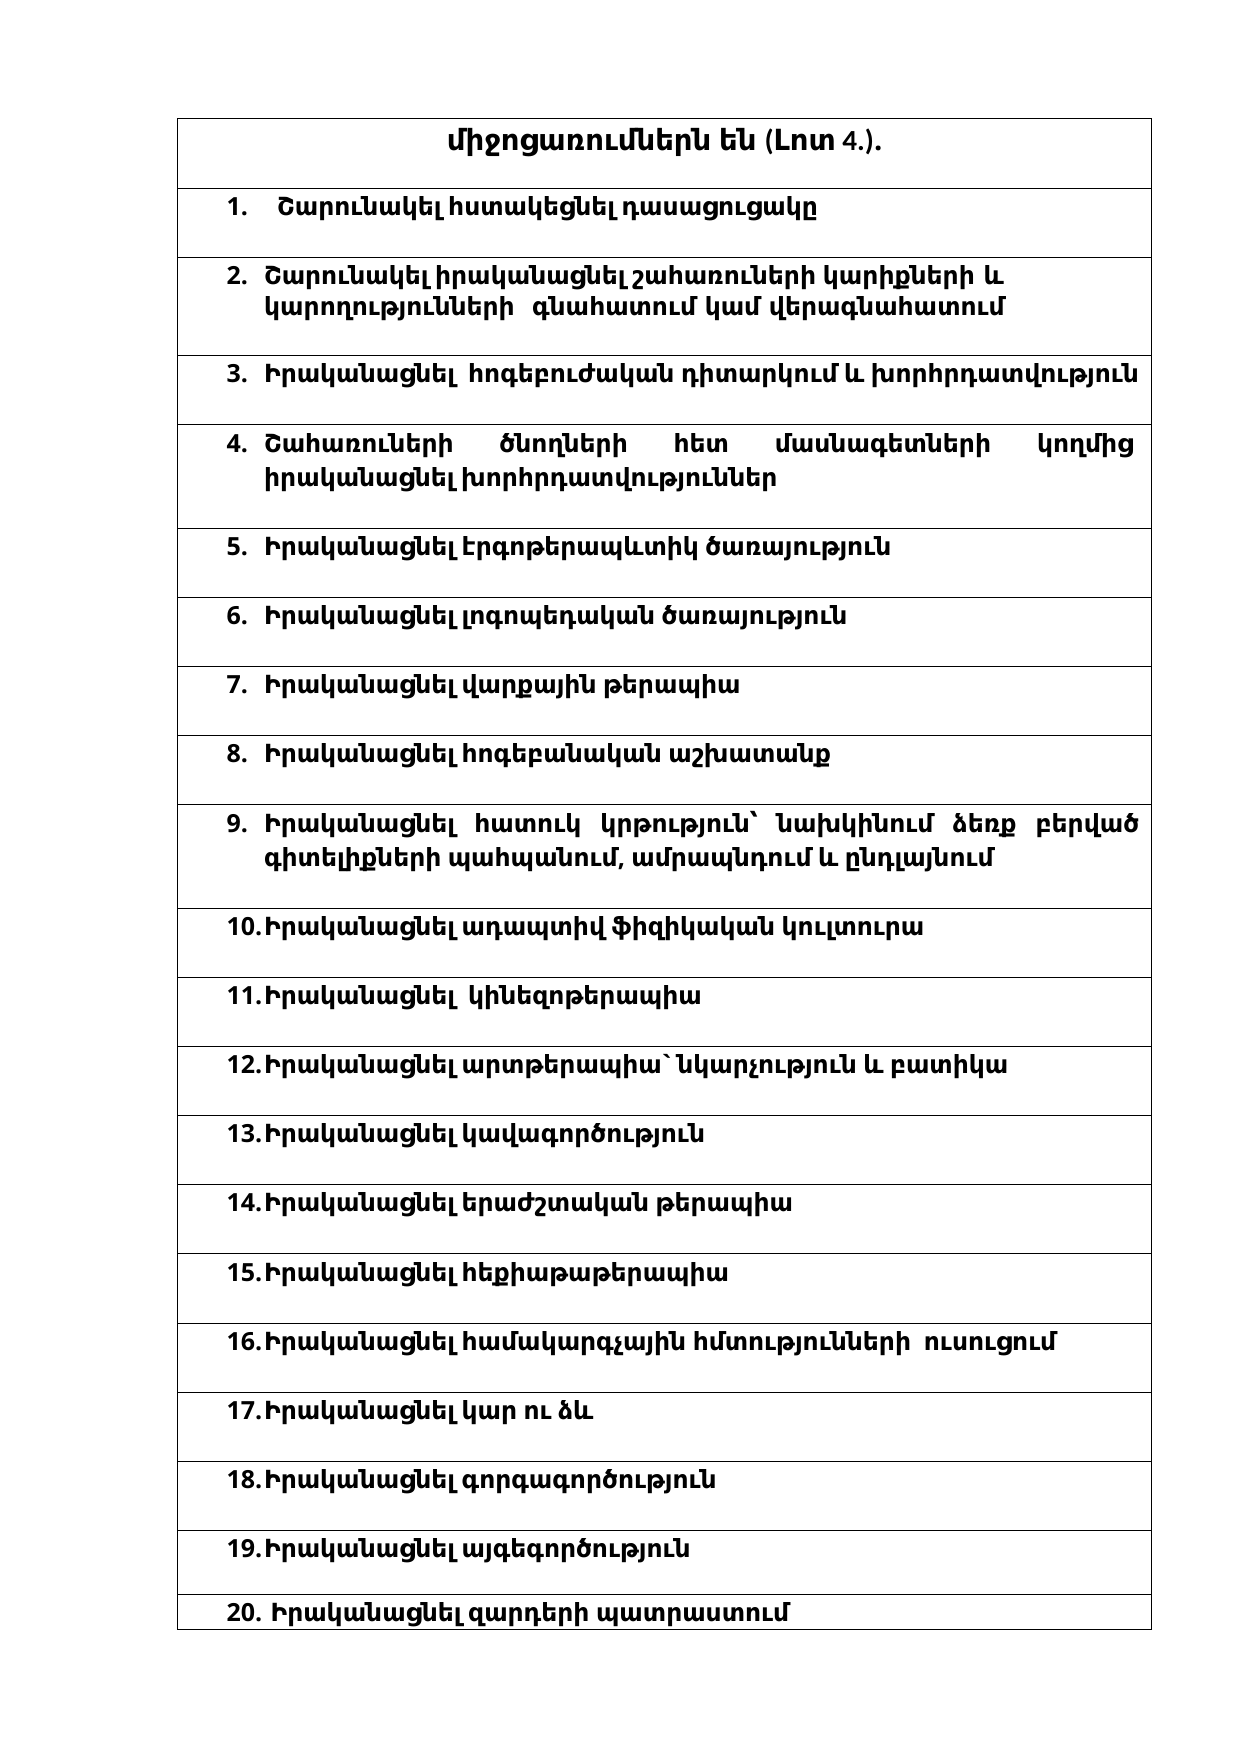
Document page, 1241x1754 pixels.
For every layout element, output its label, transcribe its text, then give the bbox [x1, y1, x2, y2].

table_cell Իրականացնել գորգագործություն [178, 1462, 1151, 1530]
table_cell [178, 1595, 1151, 1629]
table_cell Իրականացնել էրգոթերապևտիկ ծառայություն [178, 529, 1151, 597]
table_cell Իրականացնել համակարգչային հմտությունների ուսուցում [178, 1324, 1151, 1392]
table_cell Իրականացնել հոգեբանական աշխատանք [178, 736, 1151, 804]
table_cell Իրականացնել կար ու ձև [178, 1393, 1151, 1461]
table_cell Իրականացնել հեքիաթաթերապիա [178, 1254, 1151, 1322]
table_cell Իրականացնել ադապտիվ ֆիզիկական կուլտուրա [178, 909, 1151, 977]
table_cell Իրականացնել վարքային թերապիա [178, 667, 1151, 735]
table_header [178, 119, 1151, 188]
table_cell Իրականացնել կինեզոթերապիա [178, 978, 1151, 1046]
table_cell Իրականացնել լոգոպեդական ծառայություն [178, 598, 1151, 666]
table_cell Իրականացնել կավագործություն [178, 1116, 1151, 1184]
table_cell Իրականացնել երաժշտական թերապիա [178, 1185, 1151, 1253]
table_cell Իրականացնել արտթերապիա` նկարչություն և բատիկա [178, 1047, 1151, 1115]
table_cell Իրականացնել հատուկ կրթություն՝ նախկինում ձեռք բերված գիտելիքների պահպանում, ամրապնդում և ընդլայնում [178, 805, 1151, 907]
table_cell Իրականացնել այգեգործություն [178, 1531, 1151, 1594]
table_cell Շահառուների ծնողների հետ մասնագետների կողմից իրականացնել խորհրդատվություններ [178, 425, 1151, 527]
table_cell Շարունակել հստակեցնել դասացուցակը [178, 189, 1151, 257]
table_cell Իրականացնել հոգեբուժական դիտարկում և խորհրդատվություն [178, 356, 1151, 424]
table_cell Շարունակել իրականացնել շահառուների կարիքների և կարողությունների գնահատում կամ վերագնահատում [178, 258, 1151, 355]
